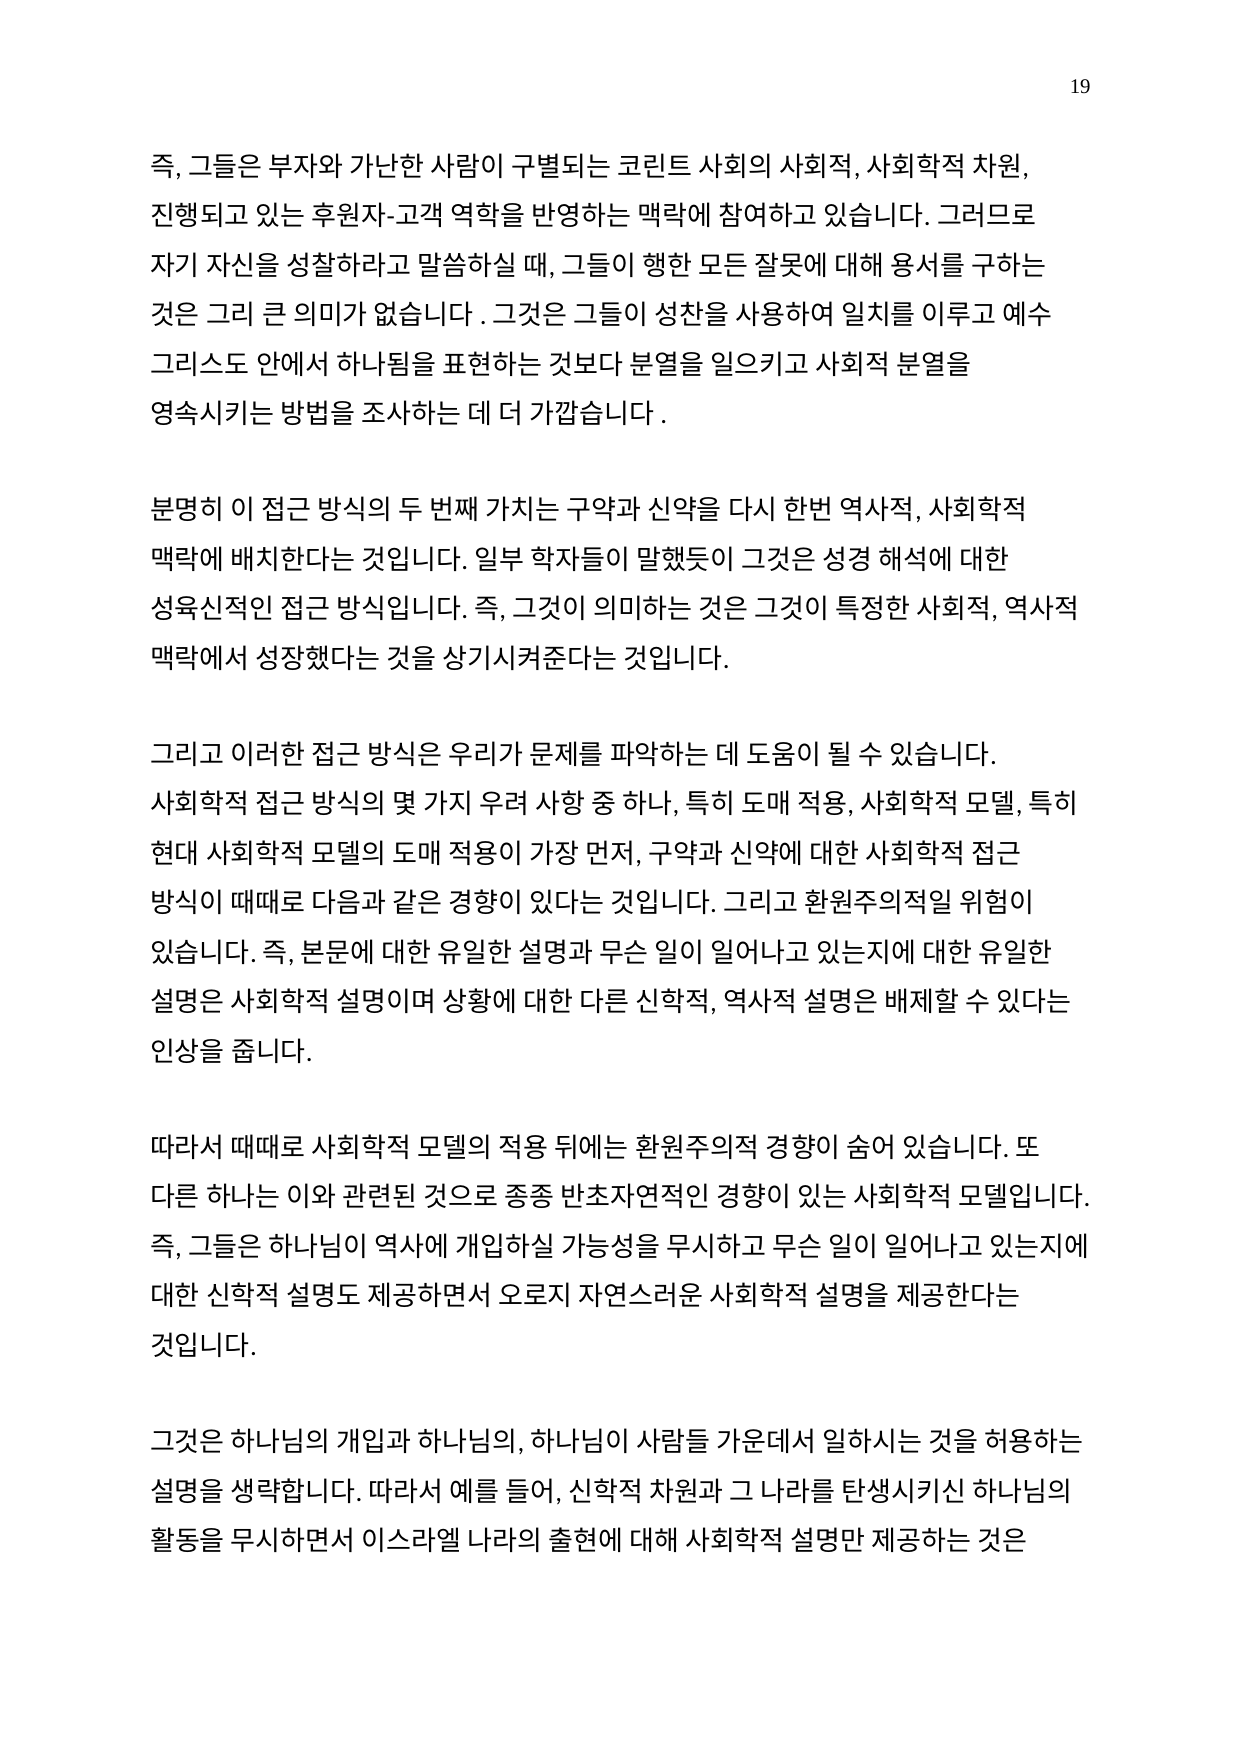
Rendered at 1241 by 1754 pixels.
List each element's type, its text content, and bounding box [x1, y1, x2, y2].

text 즉, 그들은 부자와 가난한 사람이 구별되는 코린트 사회의 사회적, 사회학적 차원, 진행되고 있는 후원자-고객 역학을 반영하는 맥락에 참여하고 있습니다. 그러므로 자기 자신을 성찰하라고 말씀하실 때, 그들이 행한 모든 잘못에 대해 용서를 구하는 것은 그리 큰 의미가 없습니다 . 그것은 그들이 성찬을 사용하여 일치를 이루고 예수 그리스도 안에서 하나됨을 표현하는 것보다 분열을 일으키고 사회적 분열을 영속시키는 방법을 조사하는 데 더 가깝습니다 . [150, 150, 1090, 430]
text 그리고 이러한 접근 방식은 우리가 문제를 파악하는 데 도움이 될 수 있습니다. 사회학적 접근 방식의 몇 가지 우려 사항 중 하나, 특히 도매 적용, 사회학적 모델, 특히 현대 사회학적 모델의 도매 적용이 가장 먼저, 구약과 신약에 대한 사회학적 접근 방식이 때때로 다음과 같은 경향이 있다는 것입니다. 그리고 환원주의적일 위험이 있습니다. 즉, 본문에 대한 유일한 설명과 무슨 일이 일어나고 있는지에 대한 유일한 설명은 사회학적 설명이며 상황에 대한 다른 신학적, 역사적 설명은 배제할 수 있다는 인상을 줍니다. [150, 738, 1090, 1068]
text 분명히 이 접근 방식의 두 번째 가치는 구약과 신약을 다시 한번 역사적, 사회학적 맥락에 배치한다는 것입니다. 일부 학자들이 말했듯이 그것은 성경 해석에 대한 성육신적인 접근 방식입니다. 즉, 그것이 의미하는 것은 그것이 특정한 사회적, 역사적 맥락에서 성장했다는 것을 상기시켜준다는 것입니다. [150, 493, 1090, 675]
text 따라서 때때로 사회학적 모델의 적용 뒤에는 환원주의적 경향이 숨어 있습니다. 또 다른 하나는 이와 관련된 것으로 종종 반초자연적인 경향이 있는 사회학적 모델입니다. 즉, 그들은 하나님이 역사에 개입하실 가능성을 무시하고 무슨 일이 일어나고 있는지에 대한 신학적 설명도 제공하면서 오로지 자연스러운 사회학적 설명을 제공한다는 것입니다. [150, 1131, 1090, 1362]
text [150, 1425, 1090, 1557]
